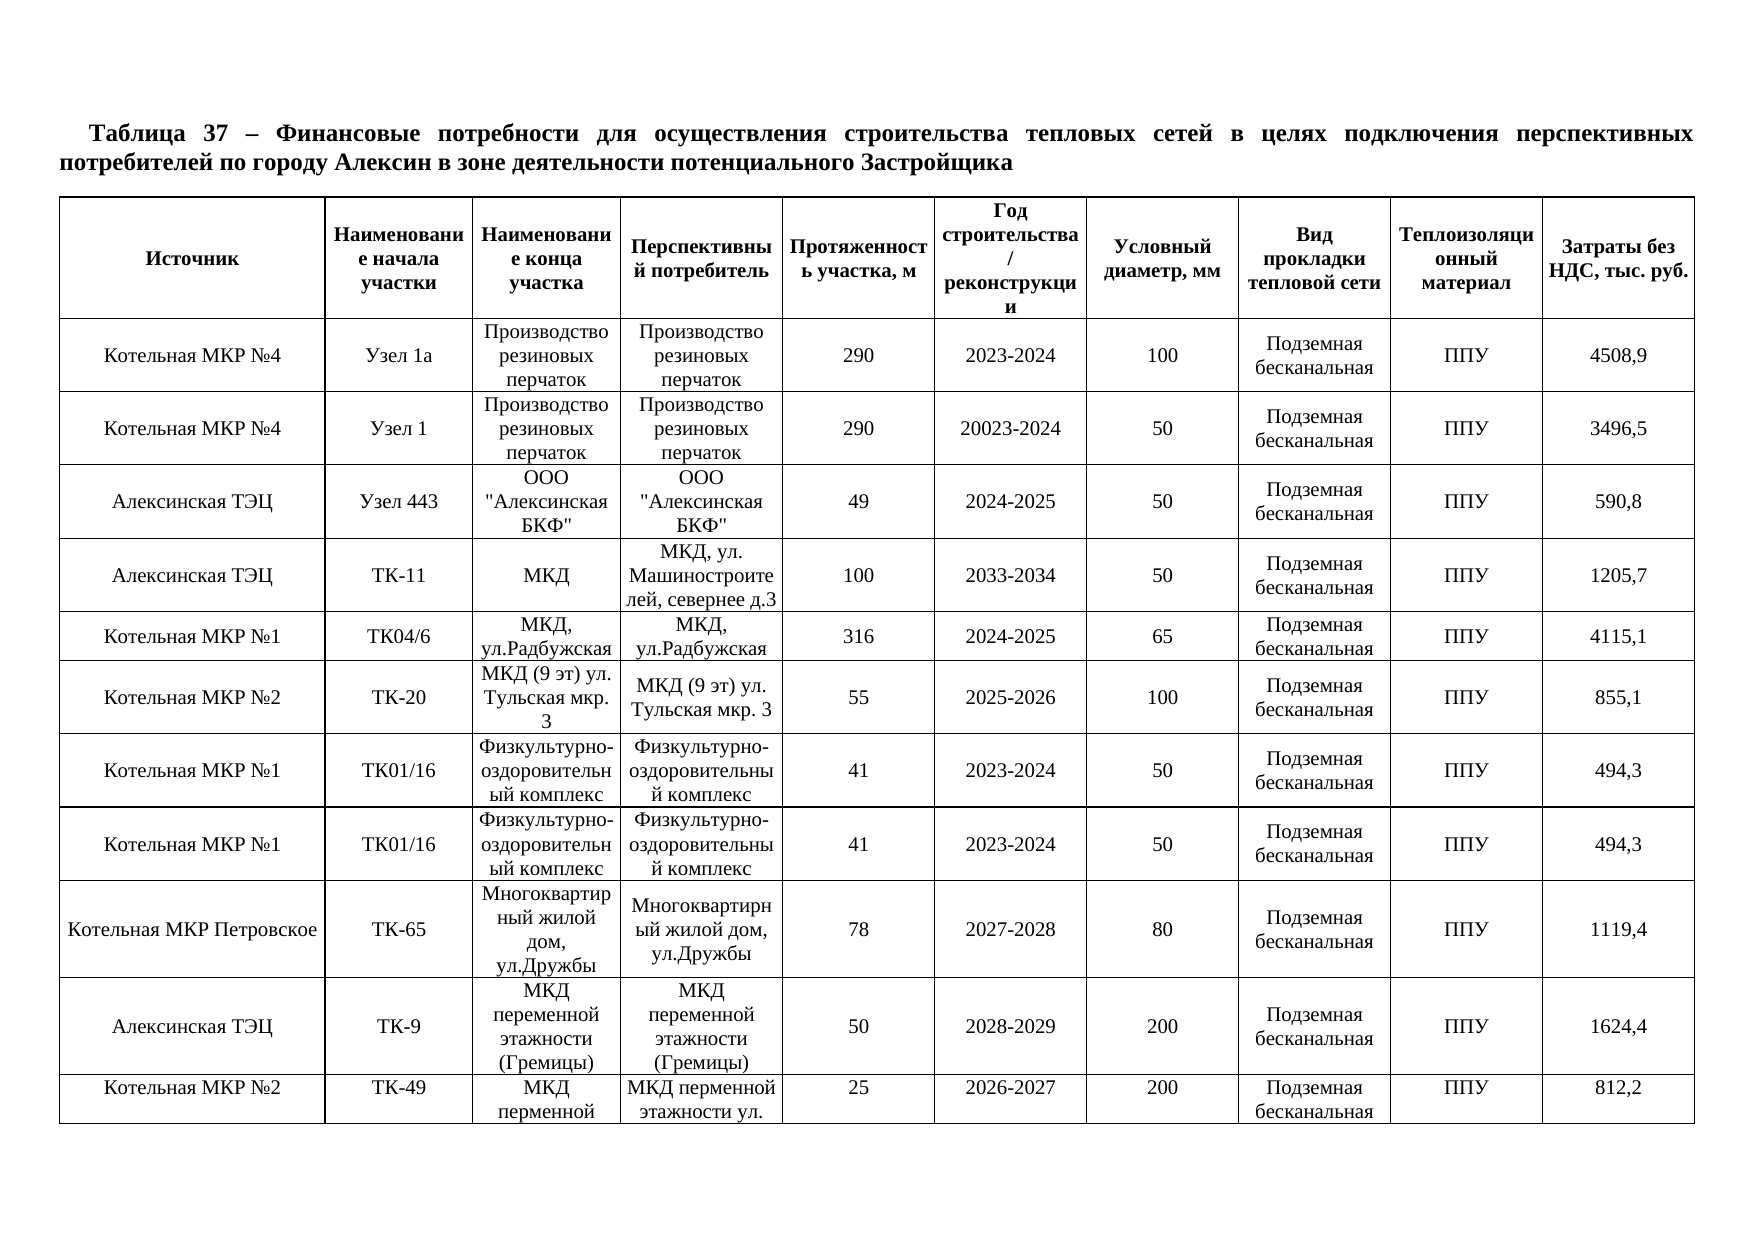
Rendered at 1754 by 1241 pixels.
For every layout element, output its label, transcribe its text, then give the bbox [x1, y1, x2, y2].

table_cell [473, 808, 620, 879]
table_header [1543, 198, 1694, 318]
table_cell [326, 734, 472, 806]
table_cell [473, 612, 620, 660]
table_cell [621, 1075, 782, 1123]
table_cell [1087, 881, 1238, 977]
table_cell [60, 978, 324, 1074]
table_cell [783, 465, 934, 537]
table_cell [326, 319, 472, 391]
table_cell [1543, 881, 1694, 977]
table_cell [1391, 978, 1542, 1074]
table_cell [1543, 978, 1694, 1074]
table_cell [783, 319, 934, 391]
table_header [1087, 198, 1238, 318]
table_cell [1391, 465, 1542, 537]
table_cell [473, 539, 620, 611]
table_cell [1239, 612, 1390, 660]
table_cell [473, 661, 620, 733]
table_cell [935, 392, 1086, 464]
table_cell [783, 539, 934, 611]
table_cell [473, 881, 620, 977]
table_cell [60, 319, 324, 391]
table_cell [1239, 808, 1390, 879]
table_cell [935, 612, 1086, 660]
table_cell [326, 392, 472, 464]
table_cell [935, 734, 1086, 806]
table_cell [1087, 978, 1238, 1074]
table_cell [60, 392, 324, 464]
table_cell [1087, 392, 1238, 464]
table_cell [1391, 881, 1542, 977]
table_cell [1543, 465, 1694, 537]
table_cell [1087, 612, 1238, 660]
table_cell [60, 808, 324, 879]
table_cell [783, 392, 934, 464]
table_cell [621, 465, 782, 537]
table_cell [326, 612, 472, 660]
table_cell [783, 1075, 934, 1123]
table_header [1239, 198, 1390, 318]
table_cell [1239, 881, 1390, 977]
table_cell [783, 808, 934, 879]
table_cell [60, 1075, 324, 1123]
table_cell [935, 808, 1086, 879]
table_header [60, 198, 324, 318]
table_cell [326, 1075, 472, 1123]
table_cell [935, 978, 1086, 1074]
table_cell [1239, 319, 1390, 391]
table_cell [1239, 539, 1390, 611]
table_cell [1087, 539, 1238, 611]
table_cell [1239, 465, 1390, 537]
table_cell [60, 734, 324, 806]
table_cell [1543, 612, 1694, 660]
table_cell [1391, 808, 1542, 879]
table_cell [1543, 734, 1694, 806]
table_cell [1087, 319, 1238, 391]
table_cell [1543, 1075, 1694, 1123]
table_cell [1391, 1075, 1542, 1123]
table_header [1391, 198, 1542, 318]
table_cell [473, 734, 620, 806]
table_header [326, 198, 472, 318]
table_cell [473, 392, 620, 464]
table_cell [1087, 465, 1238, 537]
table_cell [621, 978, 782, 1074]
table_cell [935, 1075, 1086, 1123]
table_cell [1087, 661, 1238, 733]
text Таблица 37 – Финансовые потребности для осуществления строительства тепловых сетей в целях подключения перспективных потребителей по городу Алексин в зоне деятельности потенциального Застройщика [59, 118, 1695, 176]
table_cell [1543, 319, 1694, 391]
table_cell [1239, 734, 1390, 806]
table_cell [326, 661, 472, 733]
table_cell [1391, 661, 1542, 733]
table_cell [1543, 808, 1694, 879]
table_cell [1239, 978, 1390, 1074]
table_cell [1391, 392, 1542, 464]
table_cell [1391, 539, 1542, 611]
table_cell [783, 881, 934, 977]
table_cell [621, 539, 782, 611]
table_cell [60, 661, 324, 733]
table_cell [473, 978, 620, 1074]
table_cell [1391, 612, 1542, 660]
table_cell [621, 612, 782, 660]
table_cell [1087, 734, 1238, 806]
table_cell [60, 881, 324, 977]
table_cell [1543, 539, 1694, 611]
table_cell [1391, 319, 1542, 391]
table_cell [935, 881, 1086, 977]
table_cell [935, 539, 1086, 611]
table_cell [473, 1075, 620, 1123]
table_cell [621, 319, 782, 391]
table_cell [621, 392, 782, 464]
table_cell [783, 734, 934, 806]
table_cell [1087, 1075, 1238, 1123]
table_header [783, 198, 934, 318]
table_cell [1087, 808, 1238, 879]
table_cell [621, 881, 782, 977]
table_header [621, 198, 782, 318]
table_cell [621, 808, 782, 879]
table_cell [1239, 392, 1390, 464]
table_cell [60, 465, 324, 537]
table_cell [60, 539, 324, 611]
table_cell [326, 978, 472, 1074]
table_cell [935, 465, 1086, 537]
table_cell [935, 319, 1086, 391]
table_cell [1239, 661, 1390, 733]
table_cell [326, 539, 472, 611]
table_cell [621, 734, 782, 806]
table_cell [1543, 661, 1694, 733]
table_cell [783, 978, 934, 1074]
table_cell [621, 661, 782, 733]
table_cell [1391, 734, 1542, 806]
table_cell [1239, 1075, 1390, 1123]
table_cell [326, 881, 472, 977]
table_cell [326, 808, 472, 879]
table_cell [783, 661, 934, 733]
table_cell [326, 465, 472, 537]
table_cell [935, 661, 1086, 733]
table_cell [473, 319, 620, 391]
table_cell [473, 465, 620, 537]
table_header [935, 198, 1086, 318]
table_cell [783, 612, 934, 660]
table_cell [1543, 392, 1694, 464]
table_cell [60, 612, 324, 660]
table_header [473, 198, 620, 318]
